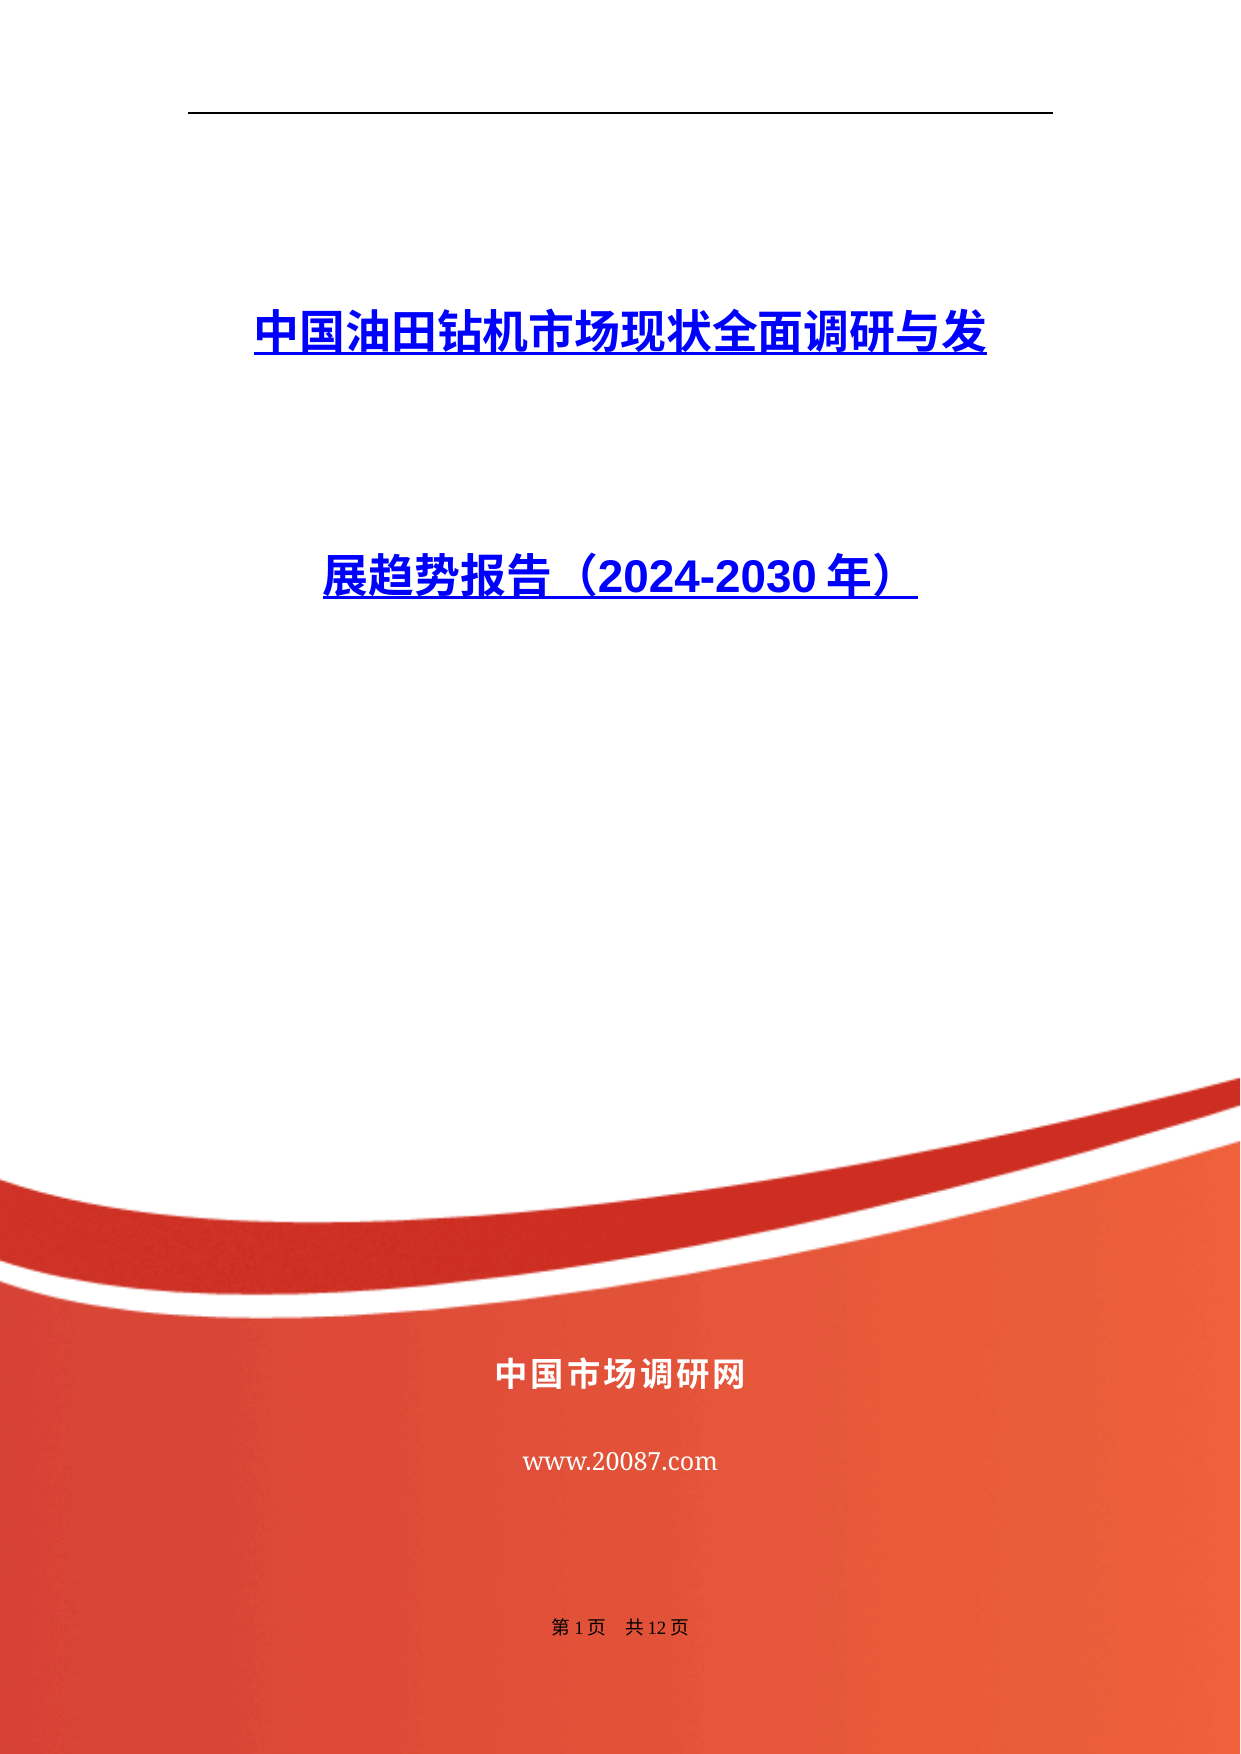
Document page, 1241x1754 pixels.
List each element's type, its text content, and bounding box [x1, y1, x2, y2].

picture [0, 1006, 1241, 1754]
table_header 中国油田钻机市场现状全面调研与发展趋势报告（2024-2030年） [188, 207, 1053, 773]
subtitle 中国市场调研网 [187, 1339, 1053, 1404]
text www.20087.com [187, 1428, 1053, 1493]
